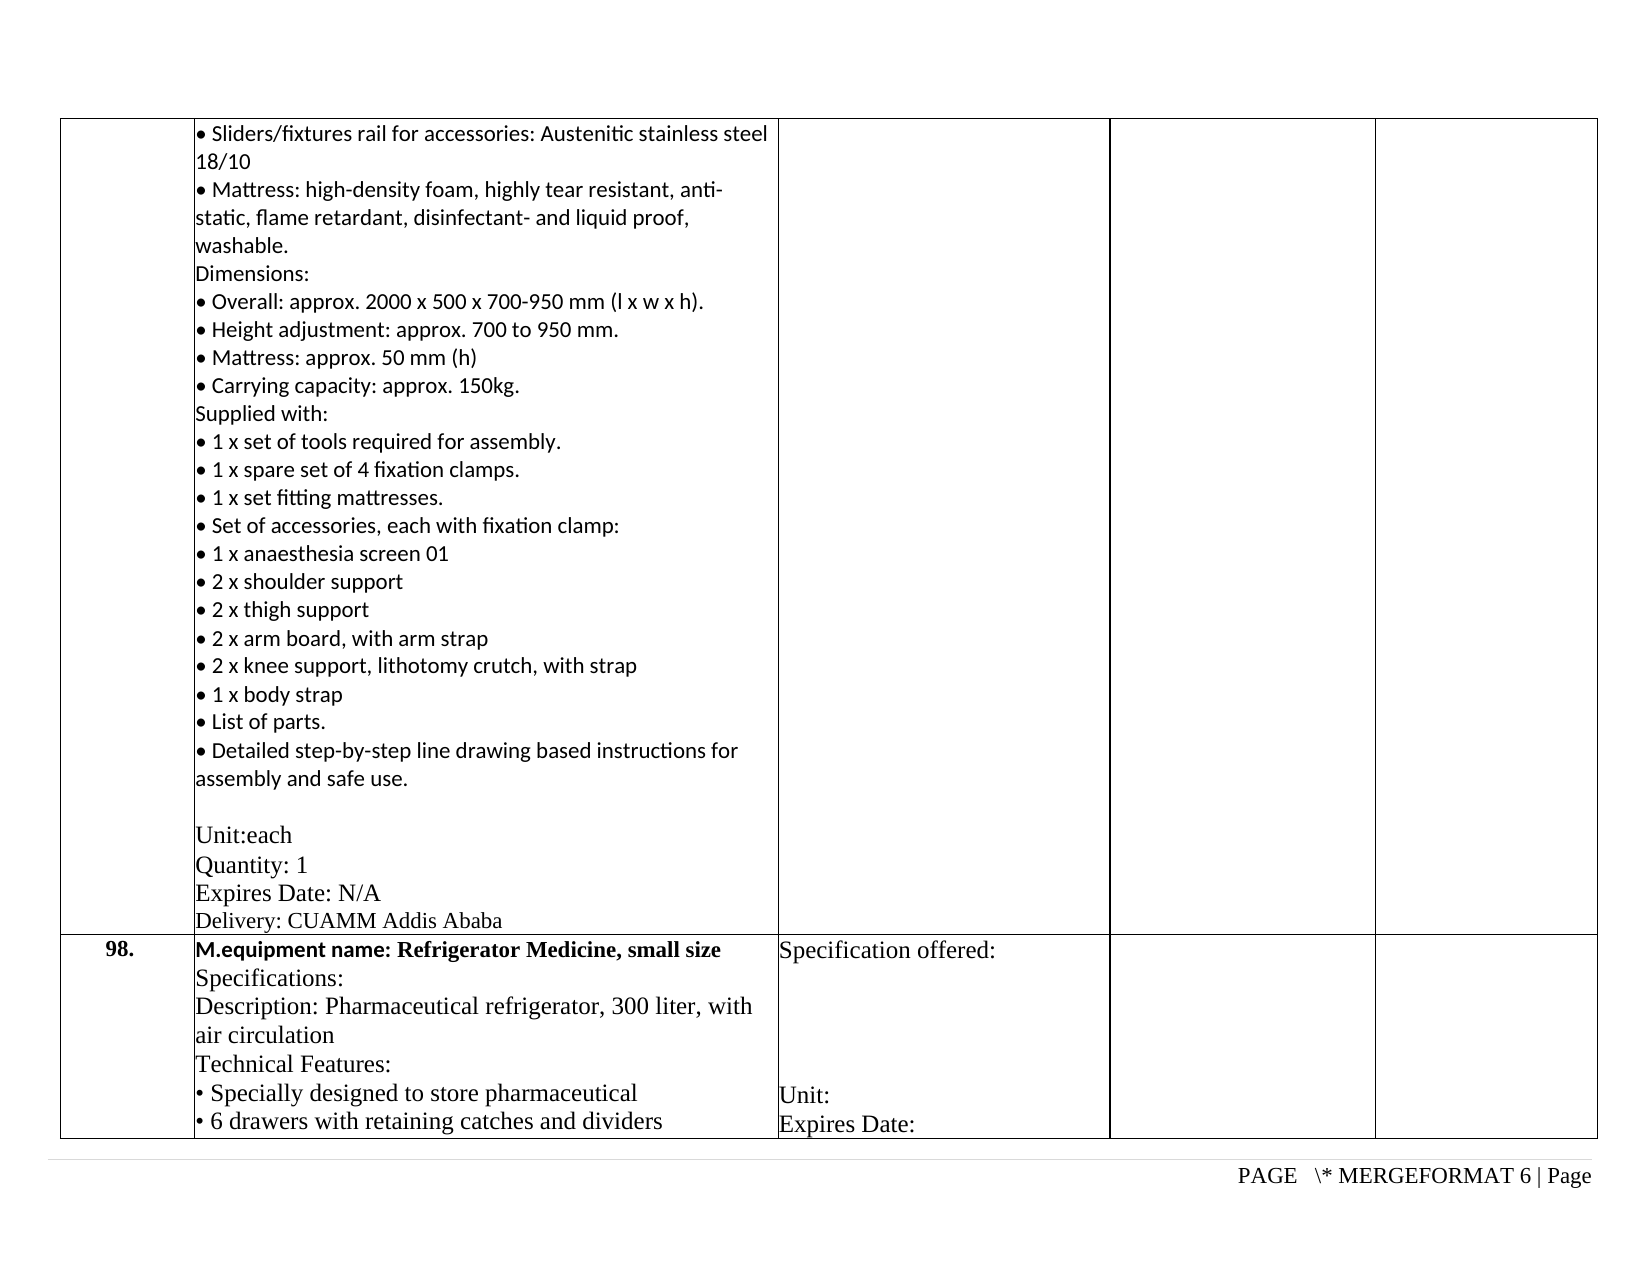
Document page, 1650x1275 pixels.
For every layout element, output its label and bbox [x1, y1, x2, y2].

table_cell [61, 119, 194, 934]
table_cell [1376, 119, 1597, 934]
table_cell [1376, 935, 1597, 1138]
table_cell [1111, 119, 1375, 934]
table_cell [195, 935, 778, 1138]
table_cell [779, 119, 1109, 934]
table_cell [61, 935, 194, 1138]
table_cell [779, 935, 1109, 1138]
table_cell [195, 119, 778, 934]
table_cell [1111, 935, 1375, 1138]
